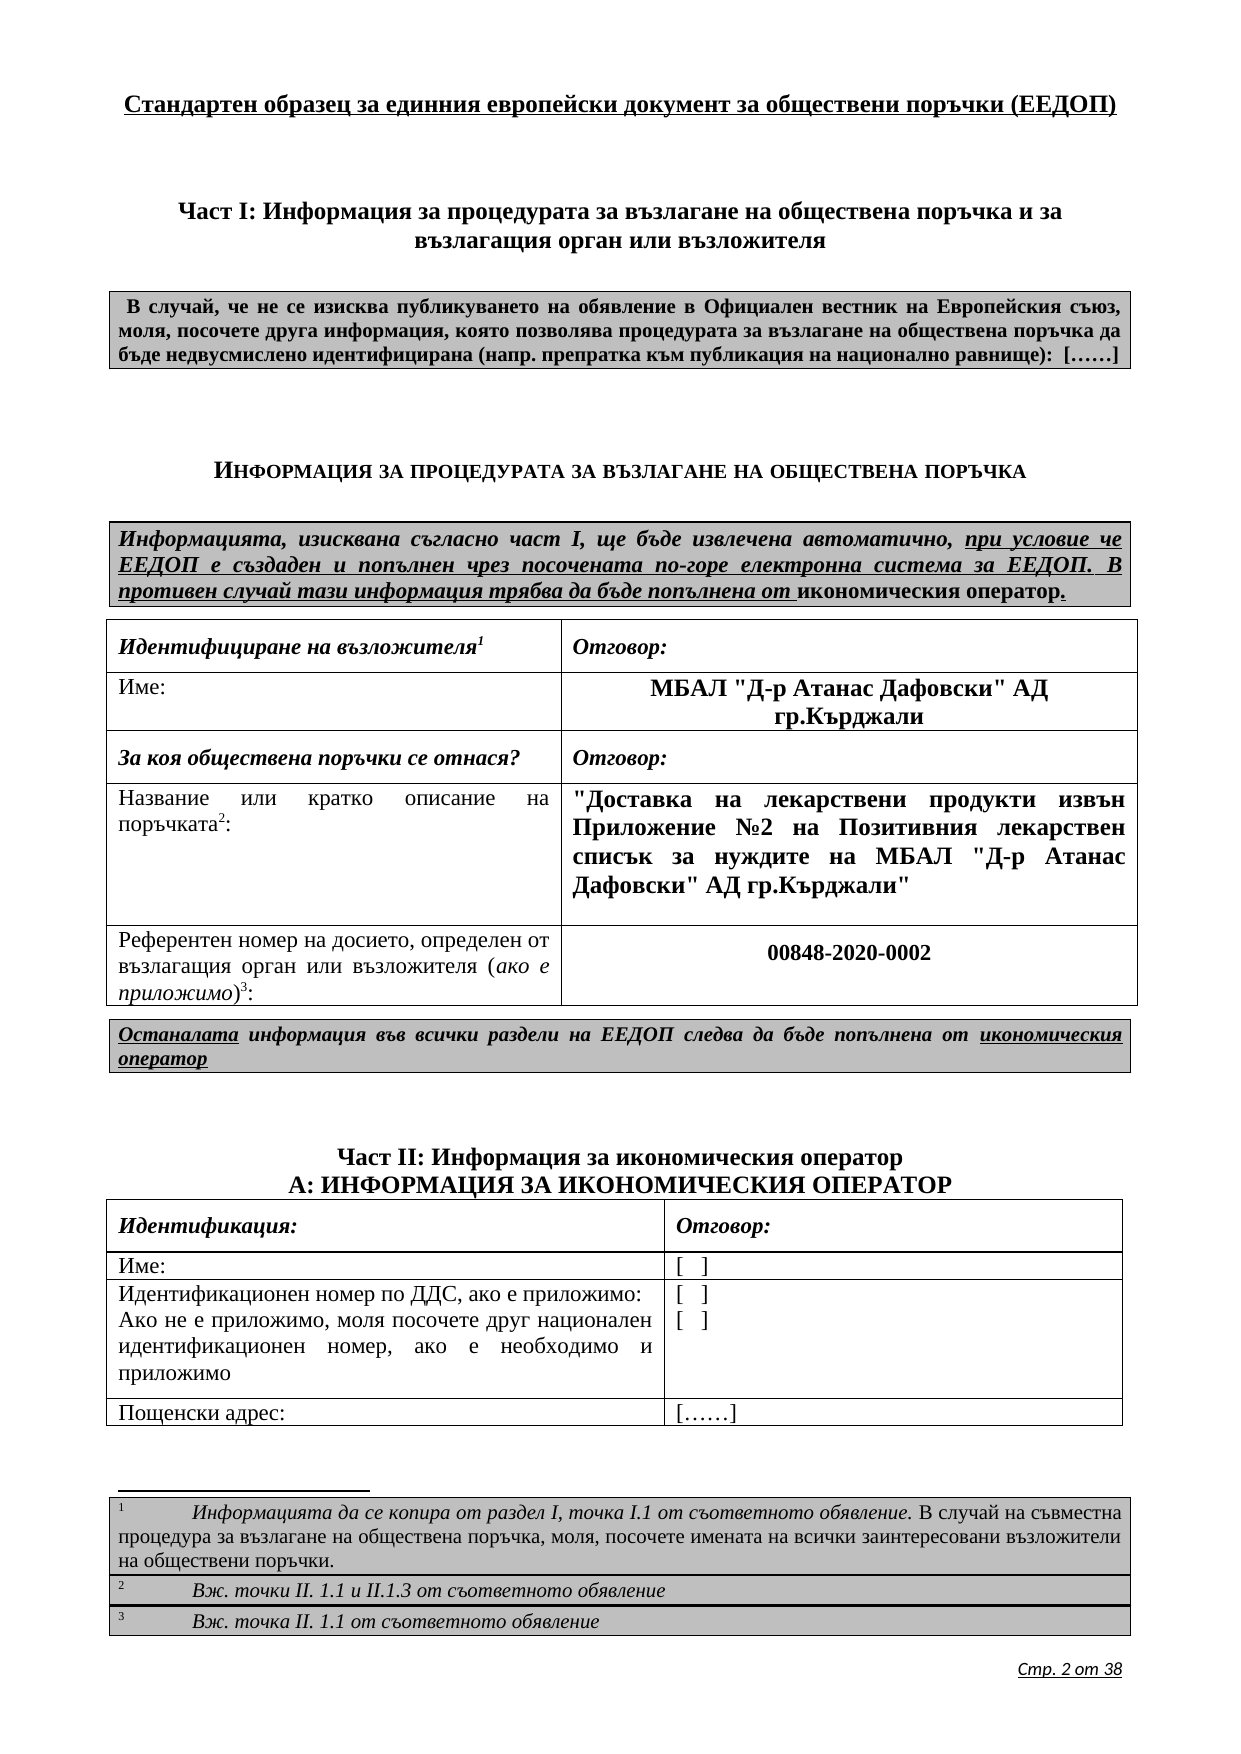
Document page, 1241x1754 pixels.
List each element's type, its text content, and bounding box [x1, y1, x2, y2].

table_cell Име: [107, 673, 561, 730]
table_cell 00848-2020-0002 [562, 926, 1137, 1005]
table_cell Отговор: [562, 731, 1137, 783]
text А: ИНФОРМАЦИЯ ЗА ИКОНОМИЧЕСКИЯ ОПЕРАТОР [118, 1170, 1122, 1199]
table_cell [ ] [ ] [665, 1280, 1122, 1397]
table_cell Референтен номер на досието, определен от възлагащия орган или възложителя (ако е приложимо): [107, 926, 561, 1005]
table_header Отговор: [562, 620, 1137, 672]
text Част І: Информация за процедурата за възлагане на обществена поръчка и за възлагащия орган или възложителя [118, 196, 1122, 254]
text В случай, че не се изисква публикуването на обявление в Официален вестник на Европейския съюз, моля, посочете друга информация, която позволява процедурата за възлагане на обществена поръчка да бъде недвусмислено идентифицирана (напр. препратка към публикация на национално равнище): [……] [110, 292, 1130, 368]
text Стандартен образец за единния европейски документ за обществени поръчки (ЕЕДОП) [118, 89, 1122, 117]
table_cell [ ] [665, 1253, 1122, 1279]
table_cell МБАЛ "Д-р Атанас Дафовски" АД гр.Кърджали [562, 673, 1137, 730]
table_header Отговор: [665, 1200, 1122, 1251]
table_cell За коя обществена поръчки се отнася? [107, 731, 561, 783]
text Останалата информация във всички раздели на ЕЕДОП следва да бъде попълнена от икономическия оператор [110, 1020, 1130, 1072]
table_cell Название или кратко описание на поръчката: [107, 784, 561, 925]
table_cell Име: [107, 1253, 664, 1279]
table_header Идентифициране на възложителя [107, 620, 561, 672]
text Информацията, изисквана съгласно част I, ще бъде извлечена автоматично, при условие че ЕЕДОП е създаден и попълнен чрез посочената по-горе електронна система за ЕЕДОП. В противен случай тази информация трябва да бъде попълнена от икономическия оператор. [110, 523, 1130, 606]
table_cell "Доставка на лекарствени продукти извън Приложение №2 на Позитивния лекарствен списък за нуждите на МБАЛ "Д-р Атанас Дафовски" АД гр.Кърджали" [562, 784, 1137, 925]
table_header Идентификация: [107, 1200, 664, 1251]
text Част II: Информация за икономическия оператор [118, 1142, 1122, 1170]
table_cell Идентификационен номер по ДДС, ако е приложимо: Ако не е приложимо, моля посочете друг национален идентификационен номер, ако е необходимо и приложимо [107, 1280, 664, 1397]
text Информация за процедурата за възлагане на обществена поръчка [118, 455, 1122, 484]
table_cell [……] [665, 1399, 1122, 1425]
table_cell Пощенски адрес: [107, 1399, 664, 1425]
